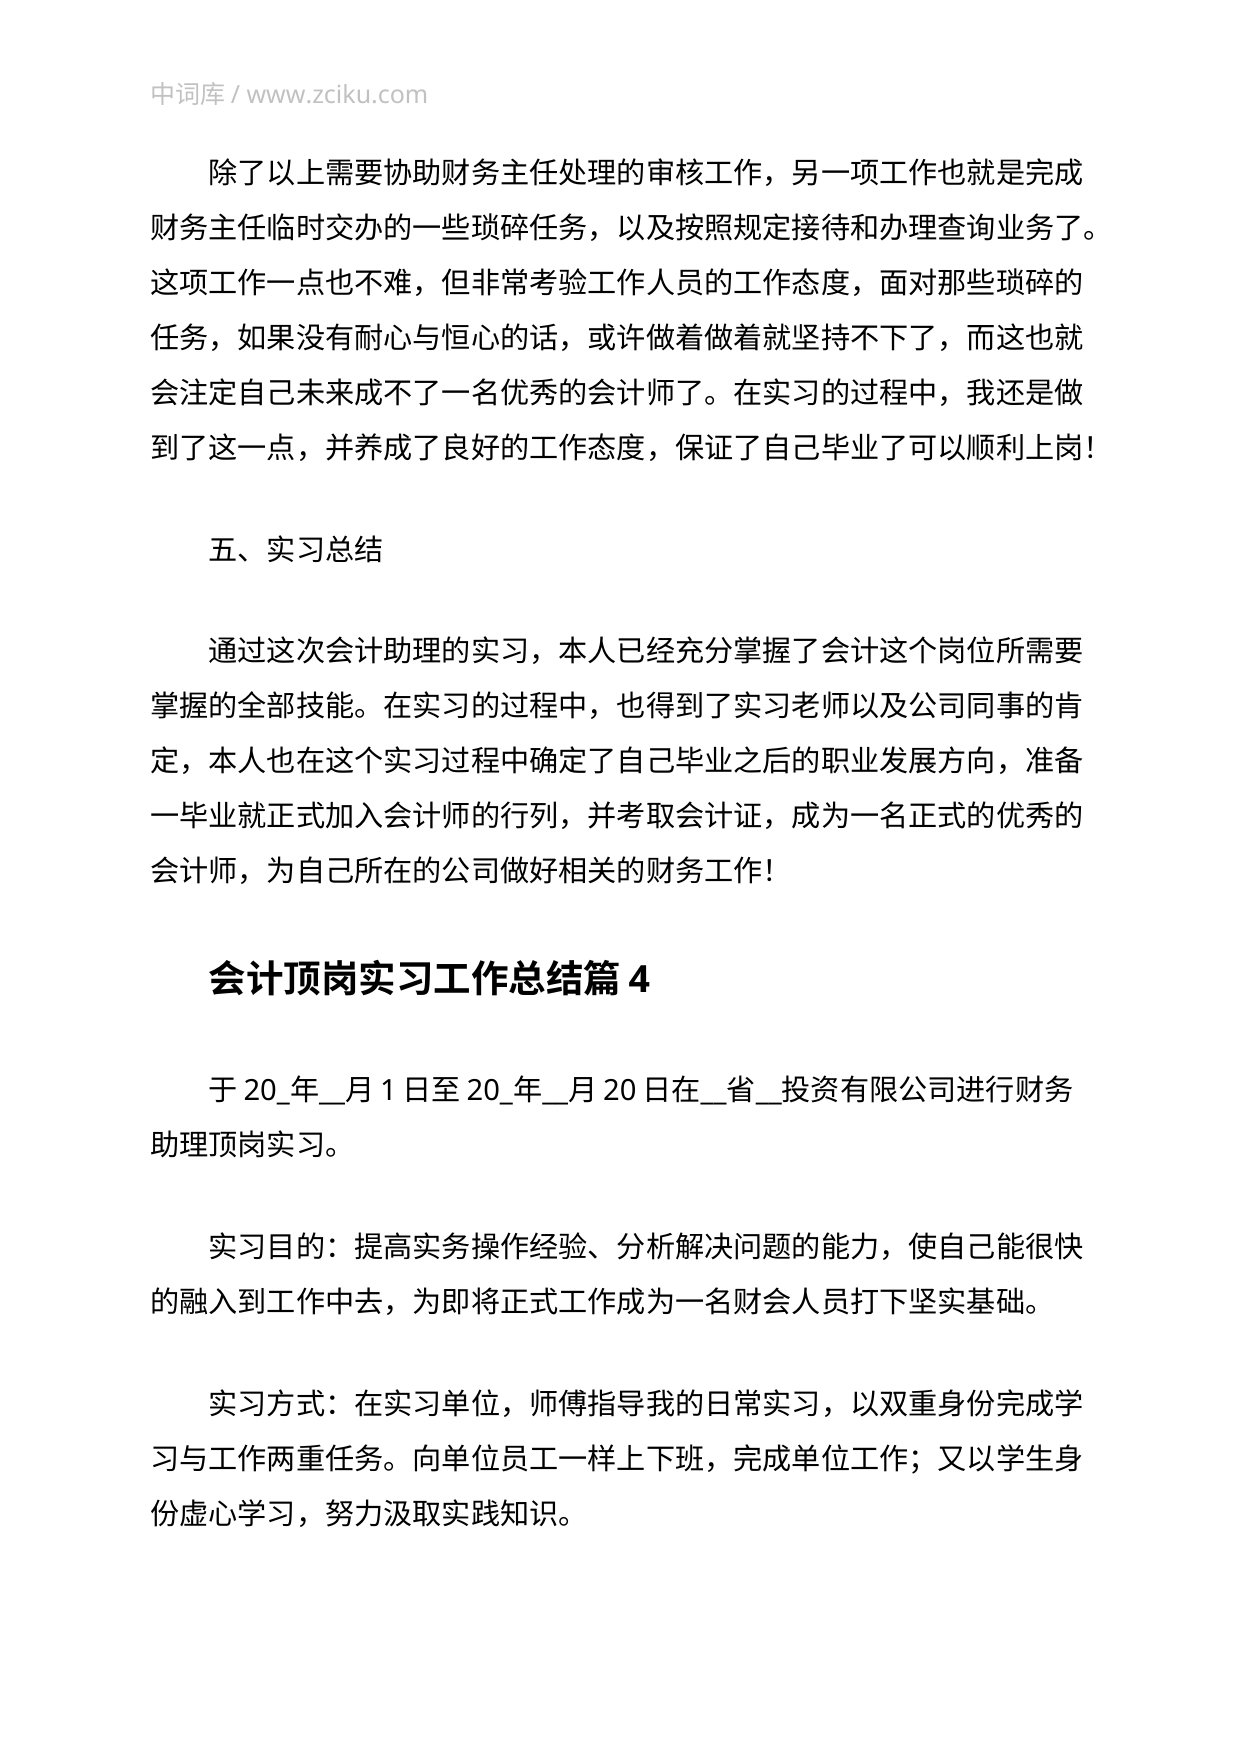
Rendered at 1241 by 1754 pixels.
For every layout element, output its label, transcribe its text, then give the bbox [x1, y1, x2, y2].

text 实习方式：在实习单位，师傅指导我的日常实习，以双重身份完成学习与工作两重任务。向单位员工一样上下班，完成单位工作；又以学生身份虚心学习，努力汲取实践知识。 [150, 1380, 1090, 1532]
text 通过这次会计助理的实习，本人已经充分掌握了会计这个岗位所需要掌握的全部技能。在实习的过程中，也得到了实习老师以及公司同事的肯定，本人也在这个实习过程中确定了自己毕业之后的职业发展方向，准备一毕业就正式加入会计师的行列，并考取会计证，成为一名正式的优秀的会计师，为自己所在的公司做好相关的财务工作！ [150, 628, 1090, 890]
text 实习目的：提高实务操作经验、分析解决问题的能力，使自己能很快的融入到工作中去，为即将正式工作成为一名财会人员打下坚实基础。 [150, 1224, 1090, 1321]
text 会计顶岗实习工作总结篇4 [150, 949, 1090, 1004]
text 五、实习总结 [150, 526, 1090, 568]
text 于20_年__月1日至20_年__月20日在__省__投资有限公司进行财务助理顶岗实习。 [150, 1067, 1090, 1164]
text 除了以上需要协助财务主任处理的审核工作，另一项工作也就是完成财务主任临时交办的一些琐碎任务，以及按照规定接待和办理查询业务了。这项工作一点也不难，但非常考验工作人员的工作态度，面对那些琐碎的任务，如果没有耐心与恒心的话，或许做着做着就坚持不下了，而这也就会注定自己未来成不了一名优秀的会计师了。在实习的过程中，我还是做到了这一点，并养成了良好的工作态度，保证了自己毕业了可以顺利上岗！ [150, 150, 1090, 467]
